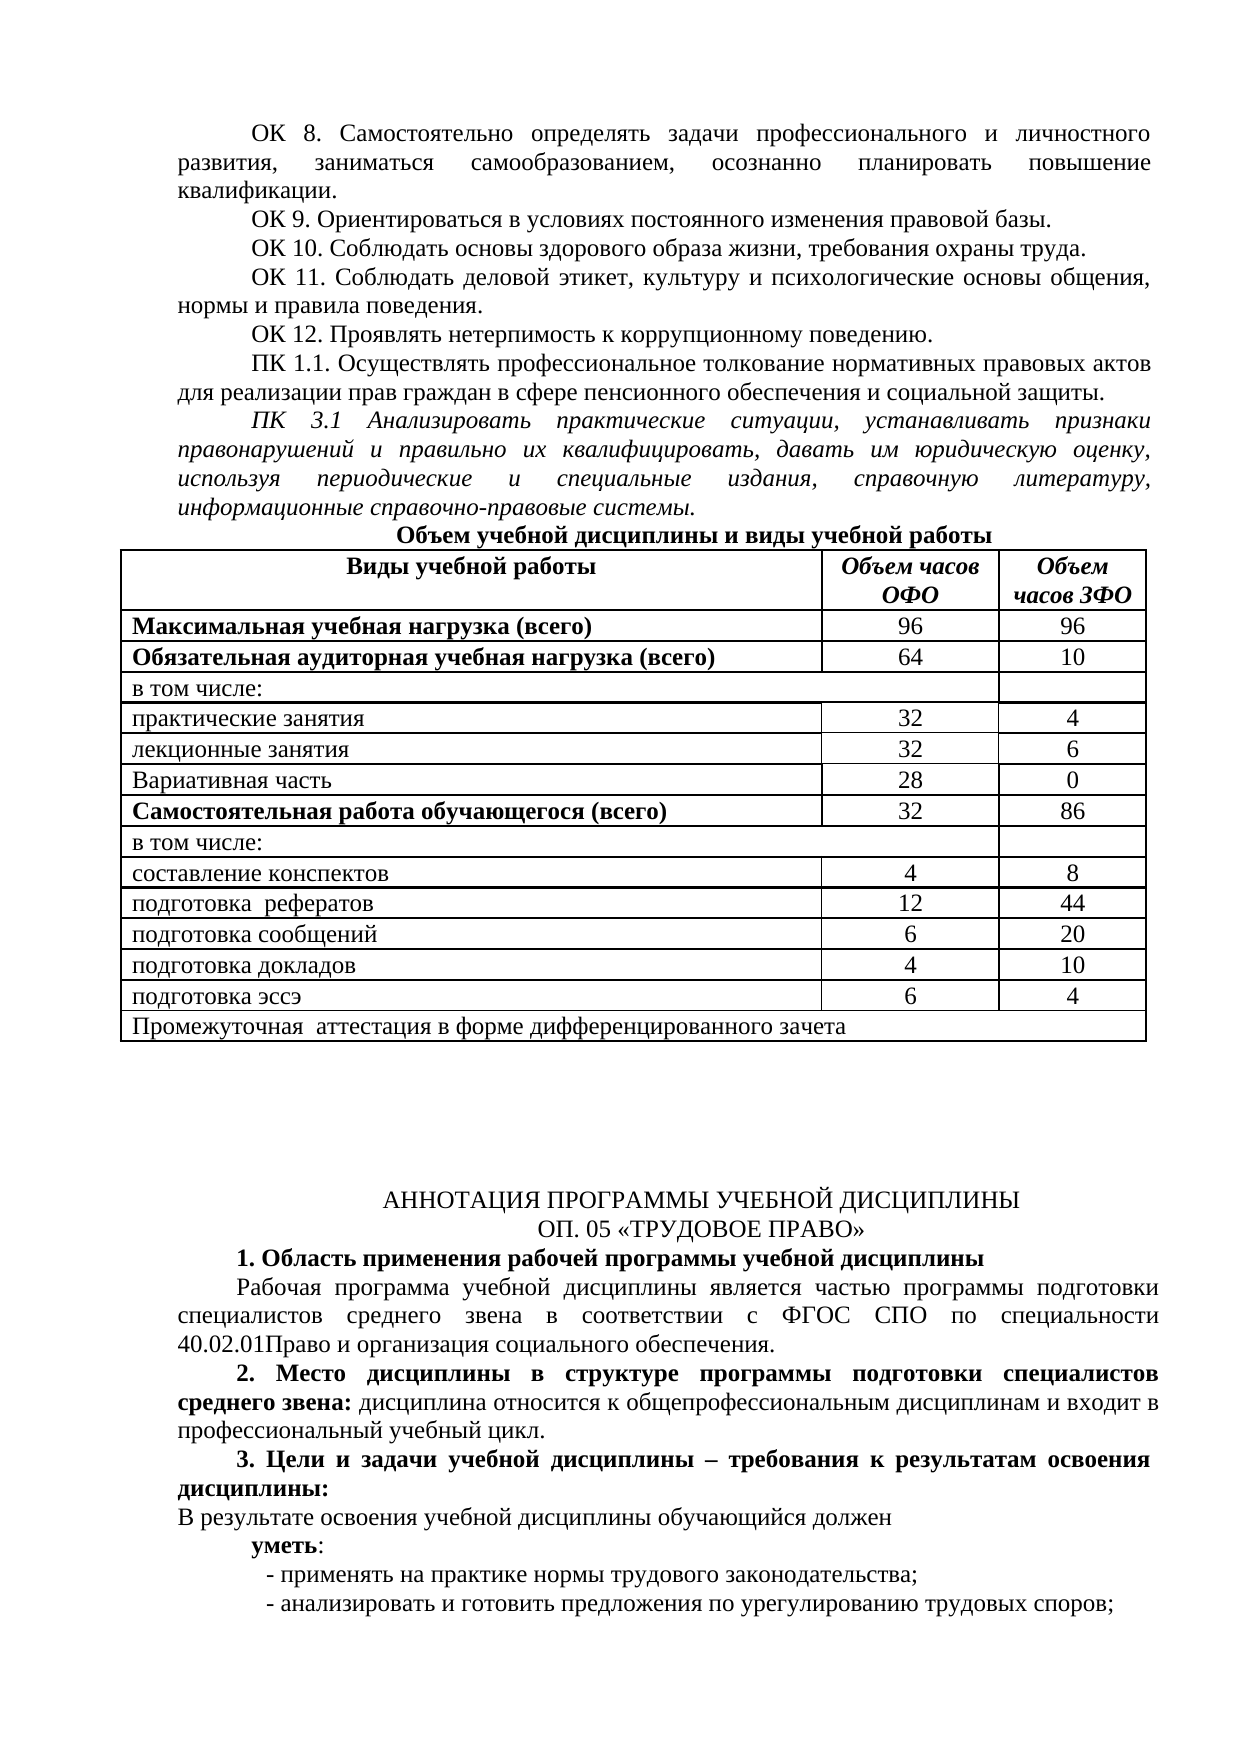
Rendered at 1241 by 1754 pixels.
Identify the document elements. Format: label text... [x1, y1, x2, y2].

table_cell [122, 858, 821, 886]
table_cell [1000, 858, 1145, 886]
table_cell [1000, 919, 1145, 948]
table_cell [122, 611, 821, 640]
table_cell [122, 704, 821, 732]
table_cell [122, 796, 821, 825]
text ПК 3.1 Анализировать практические ситуации, устанавливать признаки правонарушений и правильно их квалифицировать, давать им юридическую оценку, используя периодические и специальные издания, справочную литературу, информационные справочно-правовые системы. [177, 406, 1152, 521]
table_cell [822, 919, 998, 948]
text ОК 12. Проявлять нетерпимость к коррупционному поведению. [177, 319, 1152, 348]
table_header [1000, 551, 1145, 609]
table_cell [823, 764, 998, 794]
text 3. Цели и задачи учебной дисциплины – требования к результатам освоения дисциплины: [177, 1444, 1152, 1502]
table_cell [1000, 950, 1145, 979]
text 2. Место дисциплины в структуре программы подготовки специалистов среднего звена: дисциплина относится к общепрофессиональным дисциплинам и входит в профессиональный учебный цикл. [177, 1358, 1160, 1444]
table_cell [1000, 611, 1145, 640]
text ОК 10. Соблюдать основы здорового образа жизни, требования охраны труда. [177, 233, 1152, 262]
text ОК 9. Ориентироваться в условиях постоянного изменения правовой базы. [177, 204, 1152, 233]
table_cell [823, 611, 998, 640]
text уметь: [177, 1530, 1152, 1559]
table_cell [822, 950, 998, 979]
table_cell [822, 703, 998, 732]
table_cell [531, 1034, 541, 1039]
text ПК 1.1. Осуществлять профессиональное толкование нормативных правовых актов для реализации прав граждан в сфере пенсионного обеспечения и социальной защиты. [177, 348, 1152, 406]
text ОК 8. Самостоятельно определять задачи профессионального и личностного развития, заниматься самообразованием, осознанно планировать повышение квалификации. [177, 118, 1152, 204]
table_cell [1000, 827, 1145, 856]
text - анализировать и готовить предложения по урегулированию трудовых споров; [177, 1588, 1152, 1617]
text - применять на практике нормы трудового законодательства; [177, 1559, 1152, 1588]
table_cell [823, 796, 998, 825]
text ОП. 05 «ТРУДОВОЕ ПРАВО» [177, 1214, 1152, 1243]
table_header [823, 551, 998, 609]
text Объем учебной дисциплины и виды учебной работы [177, 521, 1152, 549]
text 1. Область применения рабочей программы учебной дисциплины [177, 1243, 1170, 1272]
text В результате освоения учебной дисциплины обучающийся должен [177, 1502, 1152, 1530]
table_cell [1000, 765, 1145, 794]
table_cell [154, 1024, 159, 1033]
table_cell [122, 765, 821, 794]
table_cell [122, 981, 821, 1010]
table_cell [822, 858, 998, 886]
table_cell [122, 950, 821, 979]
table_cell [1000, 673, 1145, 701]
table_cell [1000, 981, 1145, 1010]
text Рабочая программа учебной дисциплины является частью программы подготовки специалистов среднего звена в соответствии с ФГОС СПО по специальности 40.02.01Право и организация социального обеспечения. [177, 1272, 1160, 1358]
text ОК 11. Соблюдать деловой этикет, культуру и психологические основы общения, нормы и правила поведения. [177, 262, 1152, 319]
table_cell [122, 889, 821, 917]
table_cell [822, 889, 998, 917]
text АННОТАЦИЯ ПРОГРАММЫ УЧЕБНОЙ ДИСЦИПЛИНЫ [177, 1185, 1152, 1214]
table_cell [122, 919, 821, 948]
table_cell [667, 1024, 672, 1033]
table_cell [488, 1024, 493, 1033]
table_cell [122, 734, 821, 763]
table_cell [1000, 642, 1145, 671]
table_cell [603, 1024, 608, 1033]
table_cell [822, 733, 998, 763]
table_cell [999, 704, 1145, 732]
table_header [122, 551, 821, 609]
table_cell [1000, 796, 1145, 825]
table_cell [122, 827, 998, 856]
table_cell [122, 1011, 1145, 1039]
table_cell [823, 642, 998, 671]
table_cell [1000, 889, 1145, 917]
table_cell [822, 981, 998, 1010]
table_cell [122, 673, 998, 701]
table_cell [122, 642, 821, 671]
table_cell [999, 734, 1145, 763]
